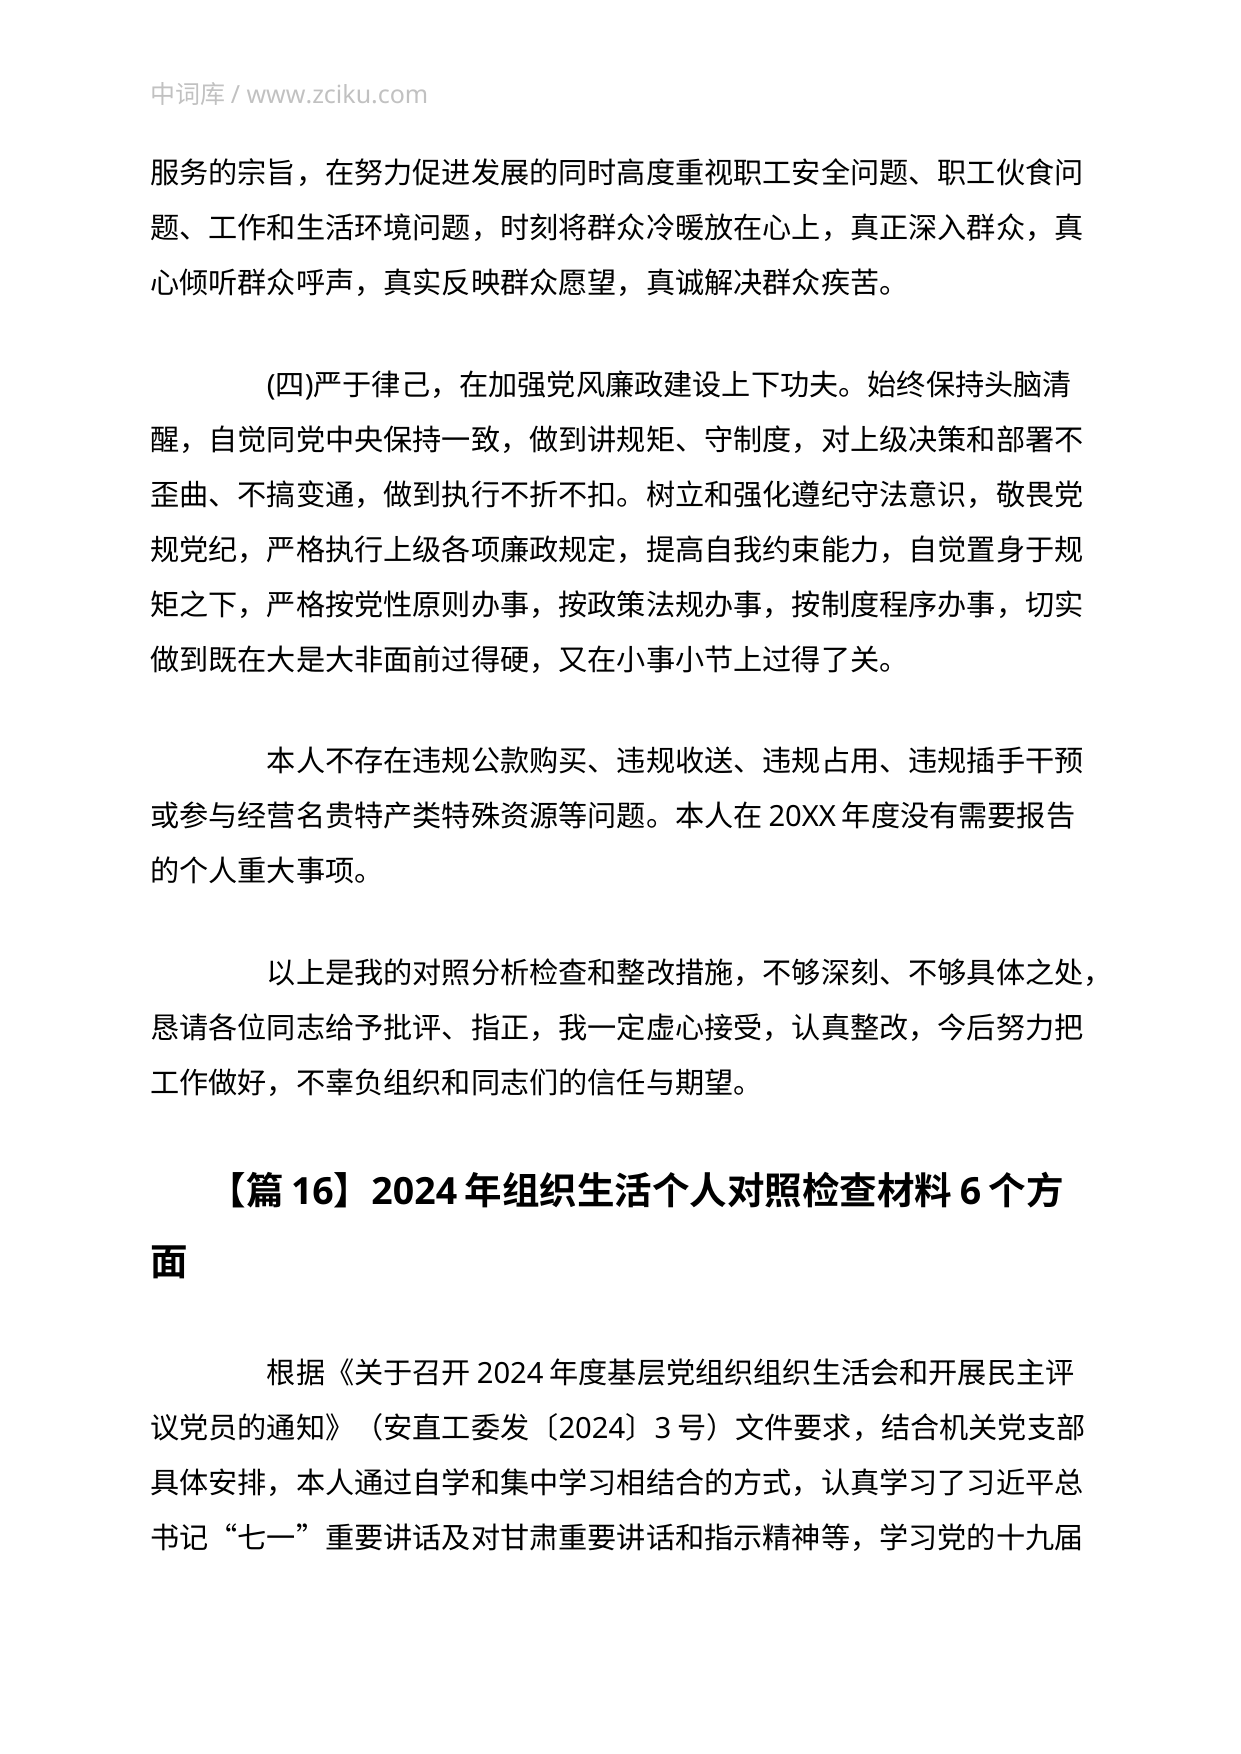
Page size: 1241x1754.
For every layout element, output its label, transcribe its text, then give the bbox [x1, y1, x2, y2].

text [150, 1349, 1090, 1556]
text (四)严于律己，在加强党风廉政建设上下功夫。始终保持头脑清醒，自觉同党中央保持一致，做到讲规矩、守制度，对上级决策和部署不歪曲、不搞变通，做到执行不折不扣。树立和强化遵纪守法意识，敬畏党规党纪，严格执行上级各项廉政规定，提高自我约束能力，自觉置身于规矩之下，严格按党性原则办事，按政策法规办事，按制度程序办事，切实做到既在大是大非面前过得硬，又在小事小节上过得了关。 [150, 362, 1090, 678]
text 以上是我的对照分析检查和整改措施，不够深刻、不够具体之处，恳请各位同志给予批评、指正，我一定虚心接受，认真整改，今后努力把工作做好，不辜负组织和同志们的信任与期望。 [150, 949, 1090, 1102]
text 本人不存在违规公款购买、违规收送、违规占用、违规插手干预或参与经营名贵特产类特殊资源等问题。本人在20XX年度没有需要报告的个人重大事项。 [150, 738, 1090, 890]
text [150, 150, 1090, 302]
text 【篇16】2024年组织生活个人对照检查材料6个方面 [150, 1161, 1090, 1286]
